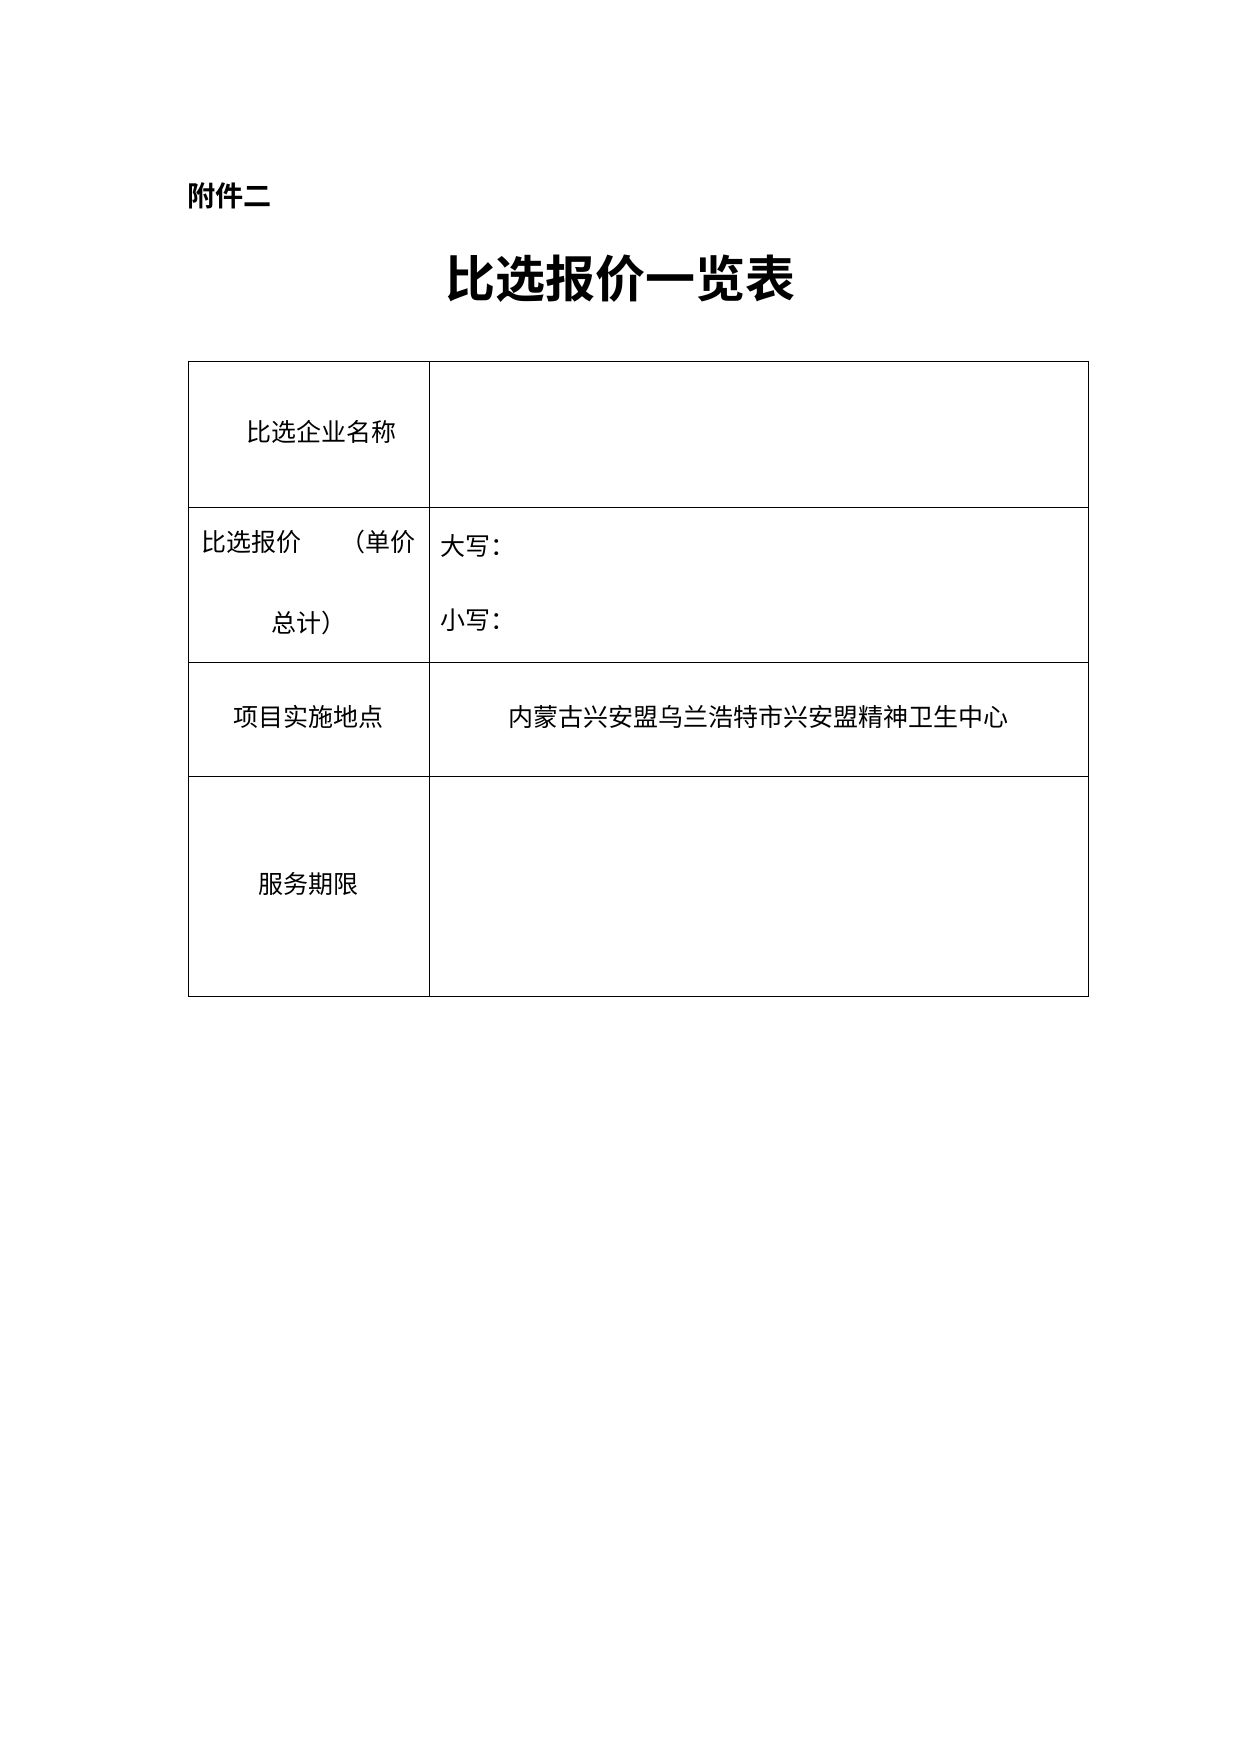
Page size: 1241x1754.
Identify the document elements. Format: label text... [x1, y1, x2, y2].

text 比选报价一览表 [187, 227, 1053, 324]
table_cell 项目实施地点 [189, 663, 429, 776]
table_header [430, 362, 1088, 507]
table_cell 大写： 小写： [430, 508, 1088, 662]
text 附件二 [187, 162, 1053, 227]
table_header 比选企业名称 [189, 362, 429, 507]
table_cell 服务期限 [189, 777, 429, 996]
table_cell 比选报价 （单价总计） [189, 508, 429, 662]
table_cell 内蒙古兴安盟乌兰浩特市兴安盟精神卫生中心 [430, 663, 1088, 776]
table_cell [430, 777, 1088, 996]
